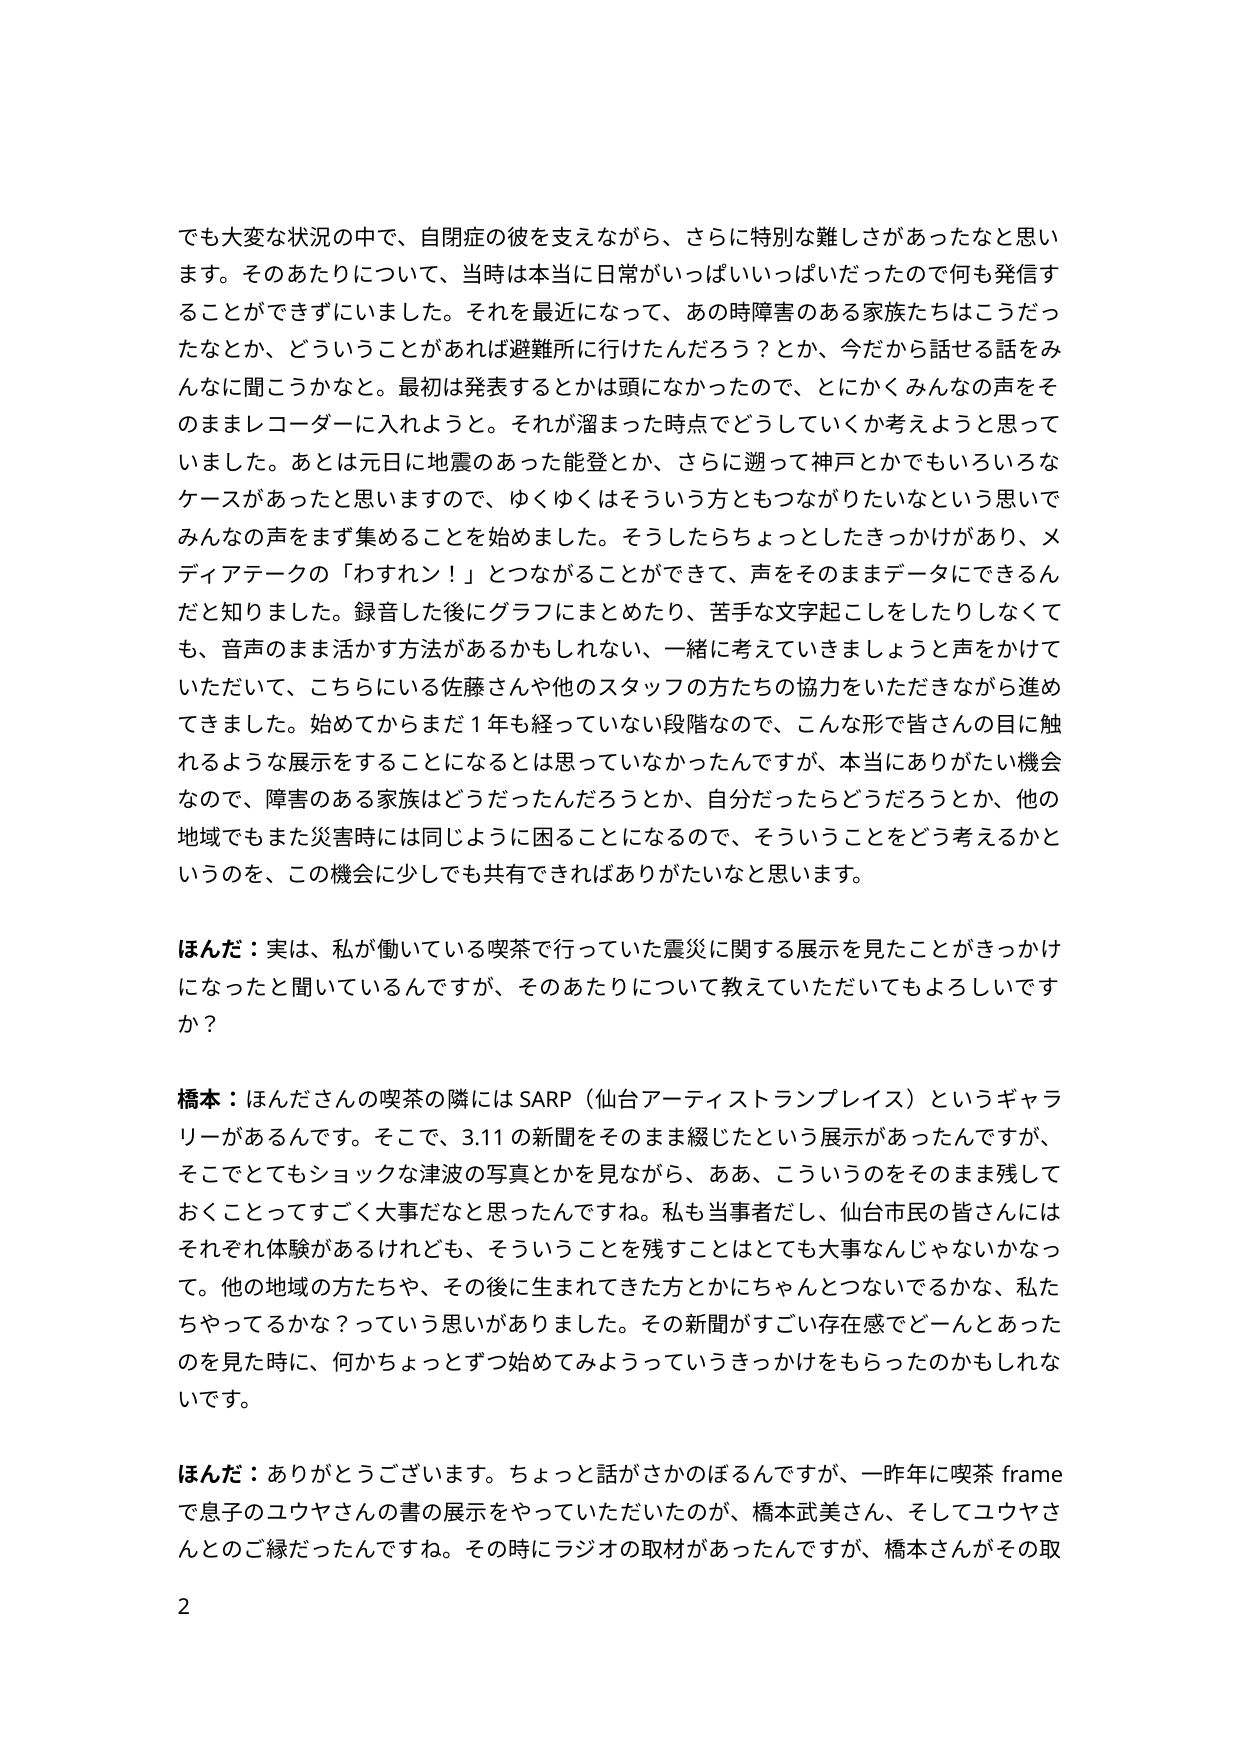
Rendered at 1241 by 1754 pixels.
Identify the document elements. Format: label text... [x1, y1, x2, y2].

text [177, 1454, 1063, 1567]
text ほんだ：実は、私が働いている喫茶で行っていた震災に関する展示を見たことがきっかけになったと聞いているんですが、そのあたりについて教えていただいてもよろしいですか？ [177, 929, 1063, 1042]
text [177, 217, 1063, 892]
text 橋本：ほんださんの喫茶の隣にはSARP（仙台アーティストランプレイス）というギャラリーがあるんです。そこで、3.11の新聞をそのまま綴じたという展示があったんですが、そこでとてもショックな津波の写真とかを見ながら、ああ、こういうのをそのまま残しておくことってすごく大事だなと思ったんですね。私も当事者だし、仙台市民の皆さんにはそれぞれ体験があるけれども、そういうことを残すことはとても大事なんじゃないかなって。他の地域の方たちや、その後に生まれてきた方とかにちゃんとつないでるかな、私たちやってるかな？っていう思いがありました。その新聞がすごい存在感でどーんとあったのを見た時に、何かちょっとずつ始めてみようっていうきっかけをもらったのかもしれないです。 [177, 1079, 1063, 1417]
